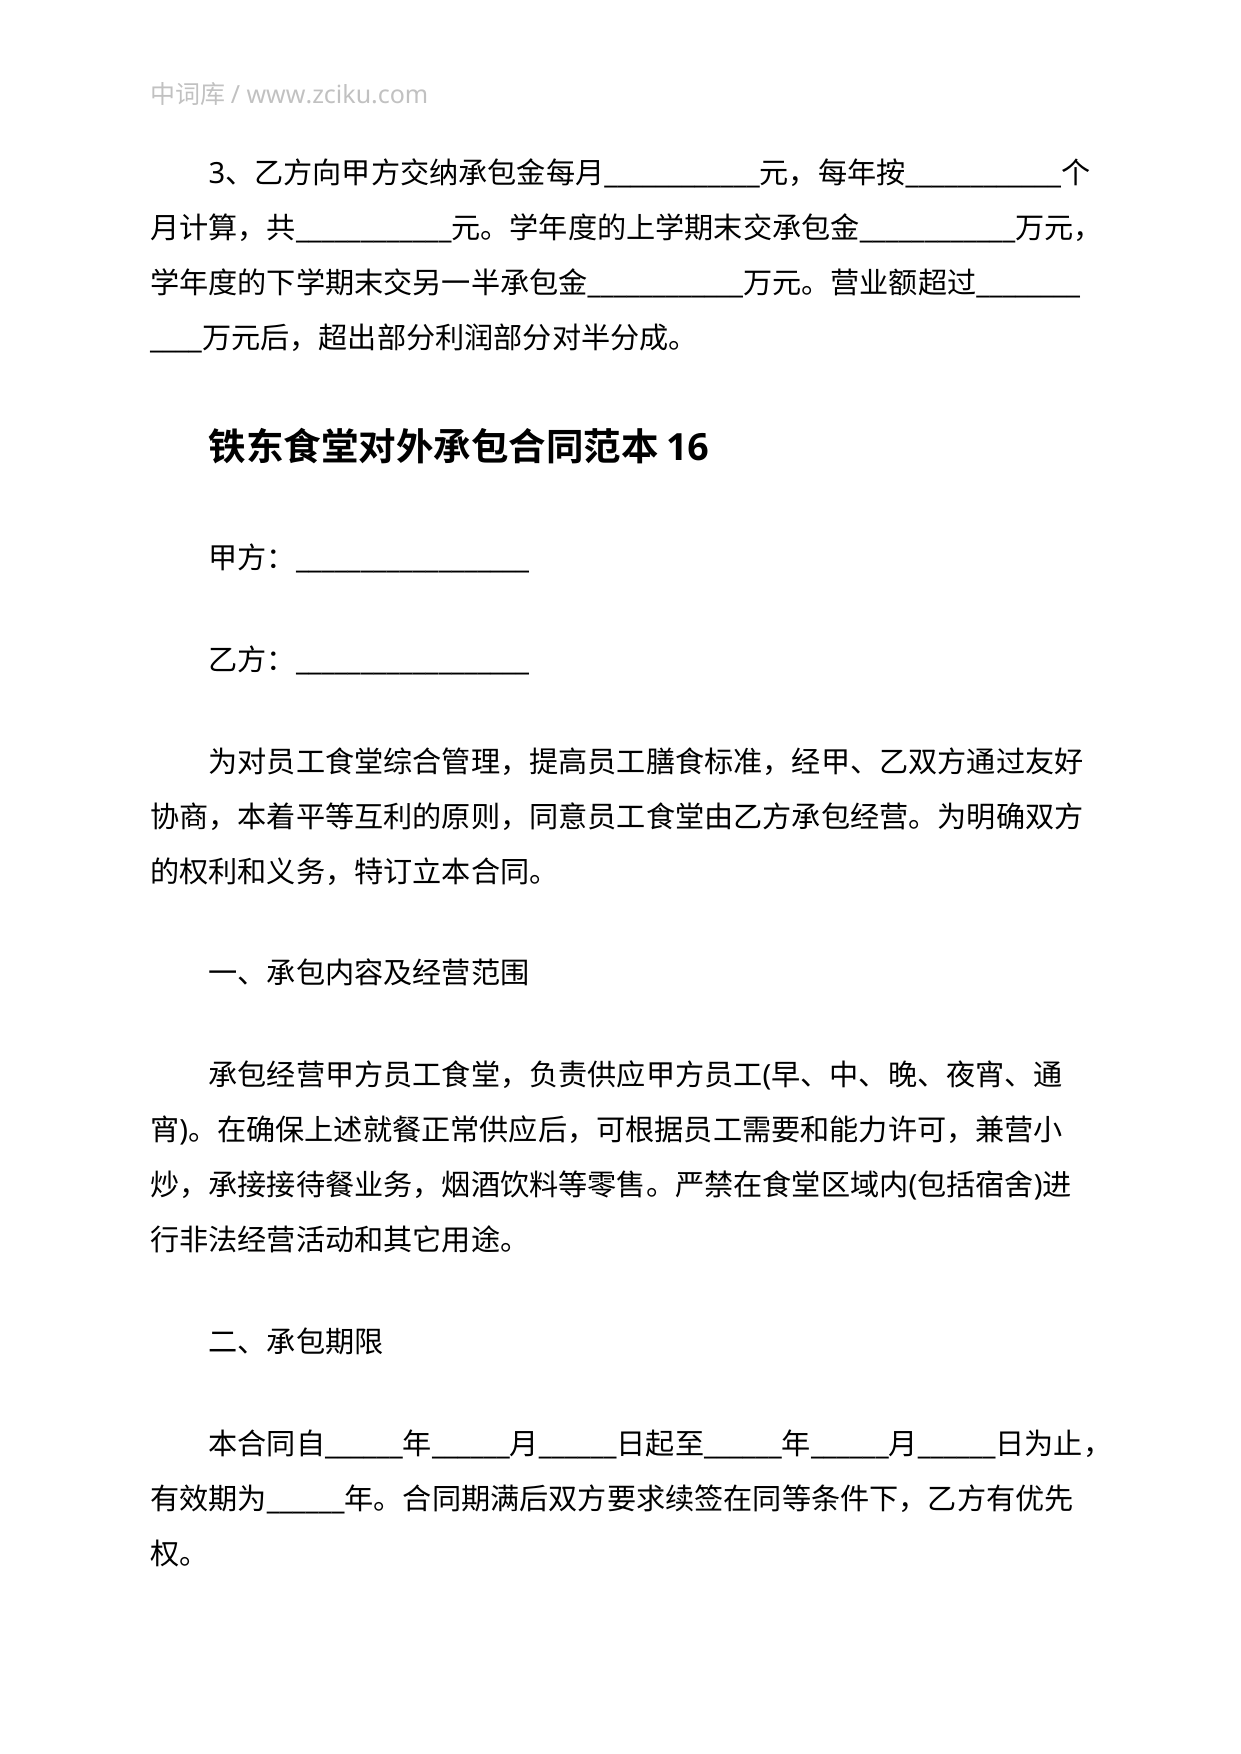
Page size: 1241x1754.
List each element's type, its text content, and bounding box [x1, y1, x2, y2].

text 铁东食堂对外承包合同范本16 [150, 417, 1090, 471]
text 一、承包内容及经营范围 [150, 950, 1090, 992]
text 甲方：__________________ [150, 534, 1090, 577]
text 本合同自______年______月______日起至______年______月______日为止，有效期为______年。合同期满后双方要求续签在同等条件下，乙方有优先权。 [150, 1420, 1090, 1573]
text 乙方：__________________ [150, 637, 1090, 679]
text 为对员工食堂综合管理，提高员工膳食标准，经甲、乙双方通过友好协商，本着平等互利的原则，同意员工食堂由乙方承包经营。为明确双方的权利和义务，特订立本合同。 [150, 738, 1090, 891]
text 3、乙方向甲方交纳承包金每月____________元，每年按____________个月计算，共____________元。学年度的上学期末交承包金____________万元，学年度的下学期末交另一半承包金____________万元。营业额超过____________万元后，超出部分利润部分对半分成。 [150, 150, 1090, 357]
text 承包经营甲方员工食堂，负责供应甲方员工(早、中、晚、夜宵、通宵)。在确保上述就餐正常供应后，可根据员工需要和能力许可，兼营小炒，承接接待餐业务，烟酒饮料等零售。严禁在食堂区域内(包括宿舍)进行非法经营活动和其它用途。 [150, 1052, 1090, 1259]
text 二、承包期限 [150, 1319, 1090, 1361]
